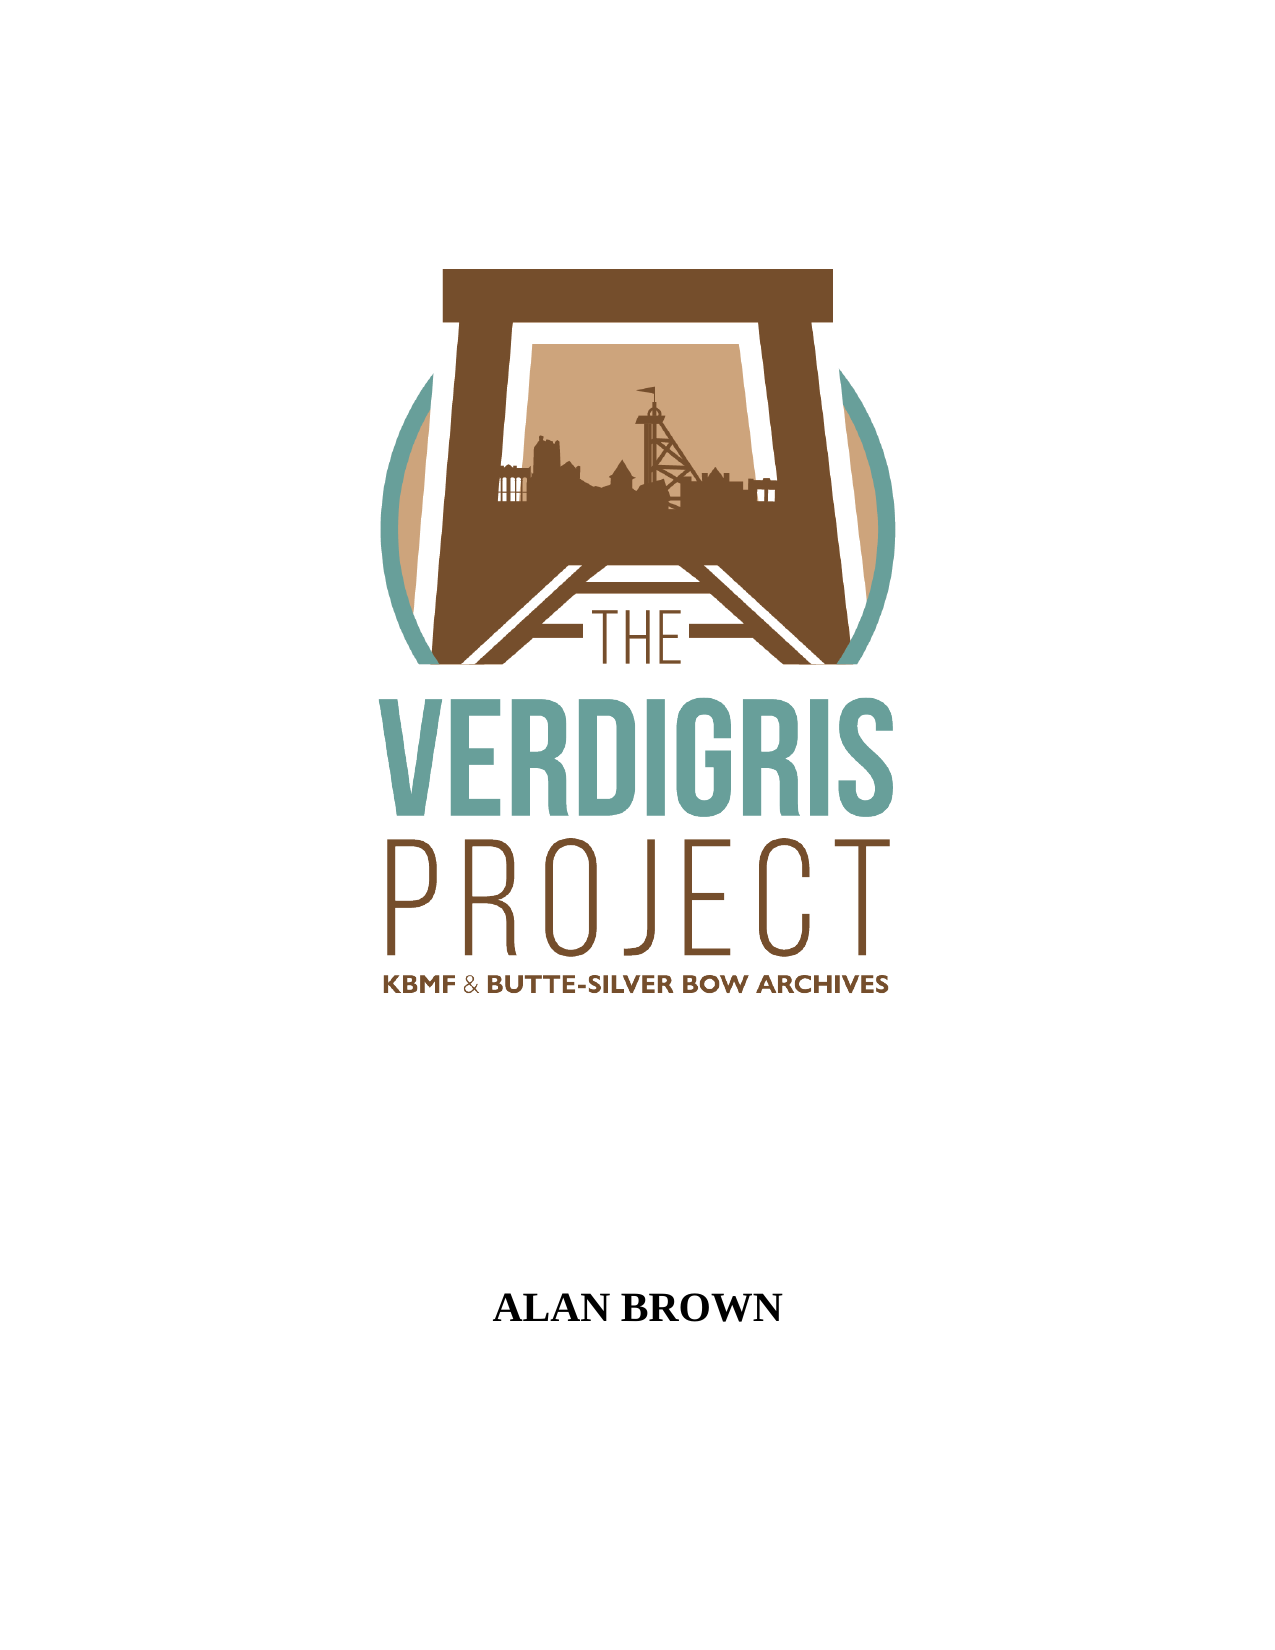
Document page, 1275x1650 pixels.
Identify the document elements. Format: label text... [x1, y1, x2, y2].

picture [288, 156, 987, 1084]
text ALAN BROWN [187, 1283, 1087, 1331]
